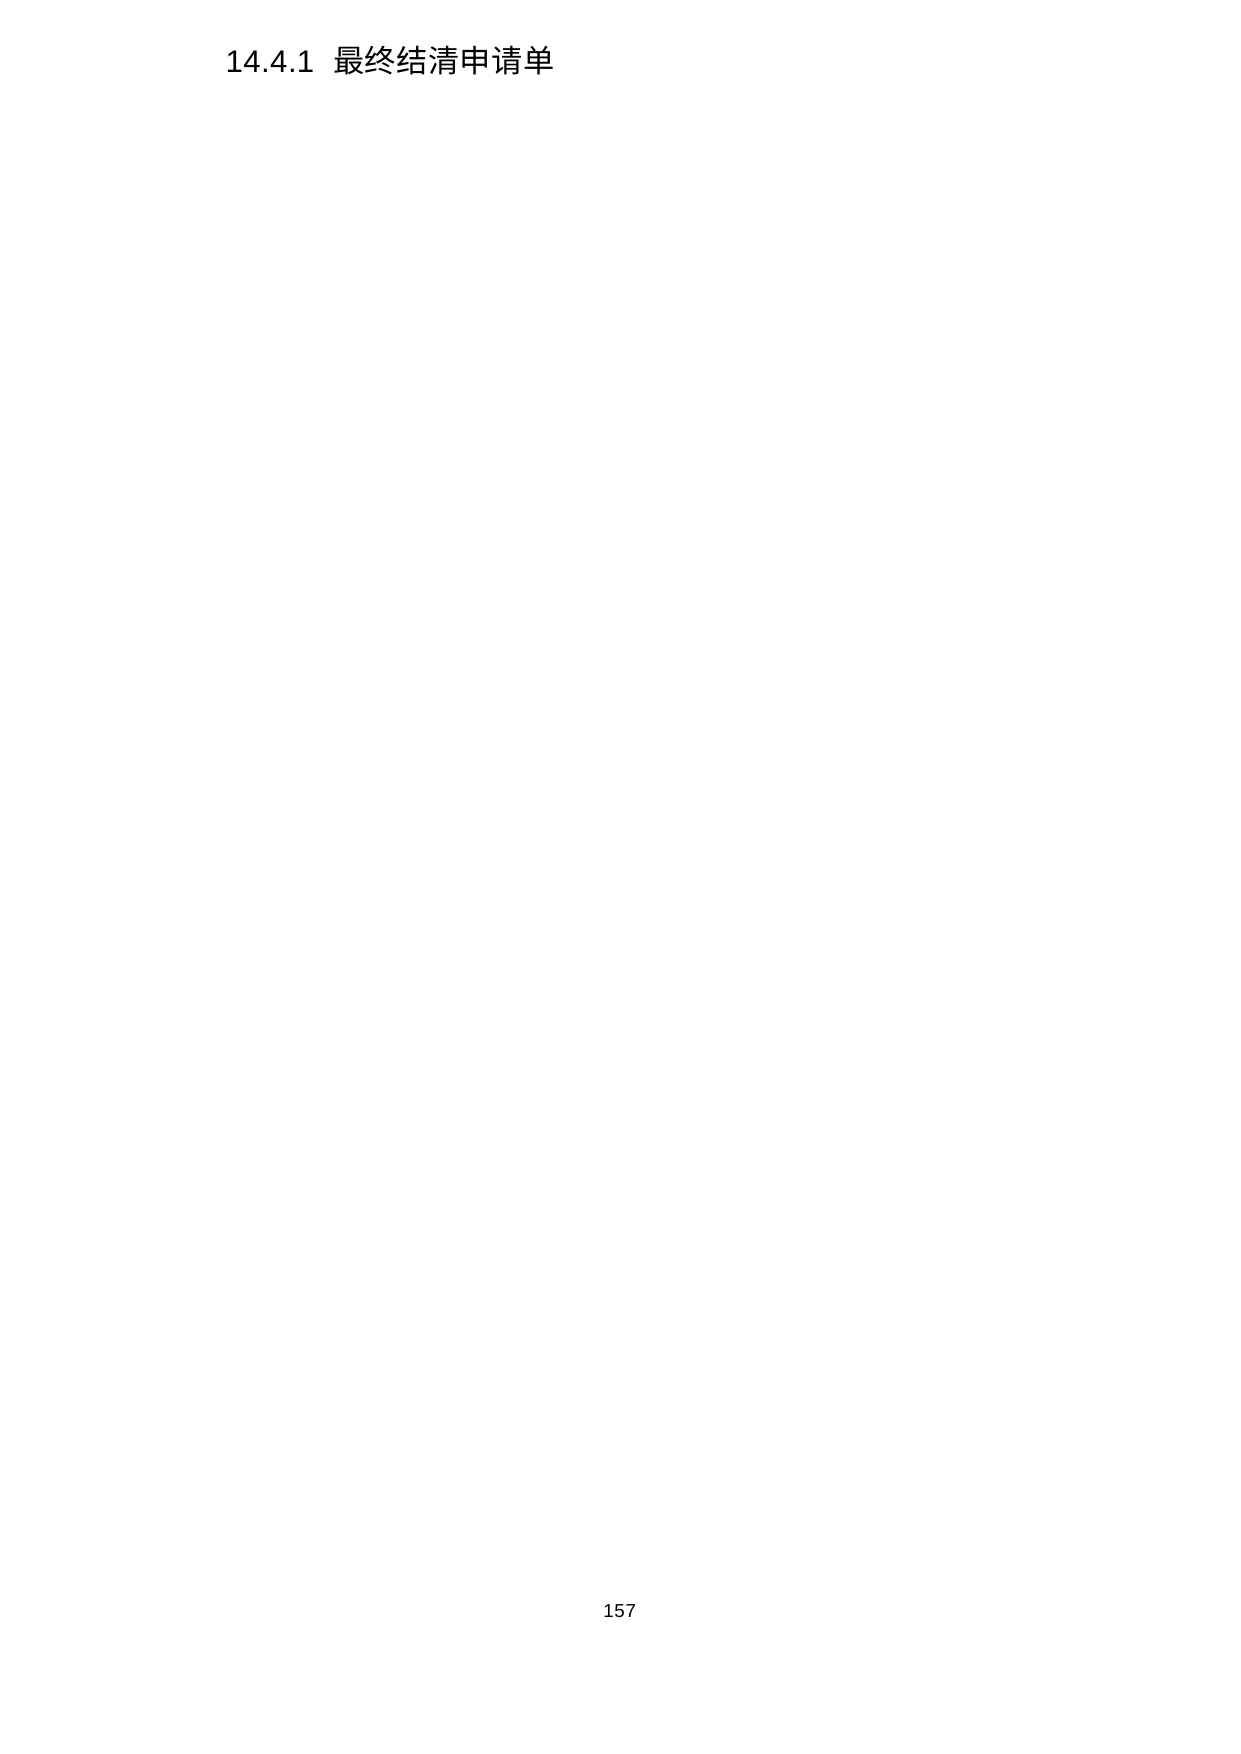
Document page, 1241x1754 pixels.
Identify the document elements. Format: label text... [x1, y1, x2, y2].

text 14.4.1 最终结清申请单 [225, 42, 1087, 79]
